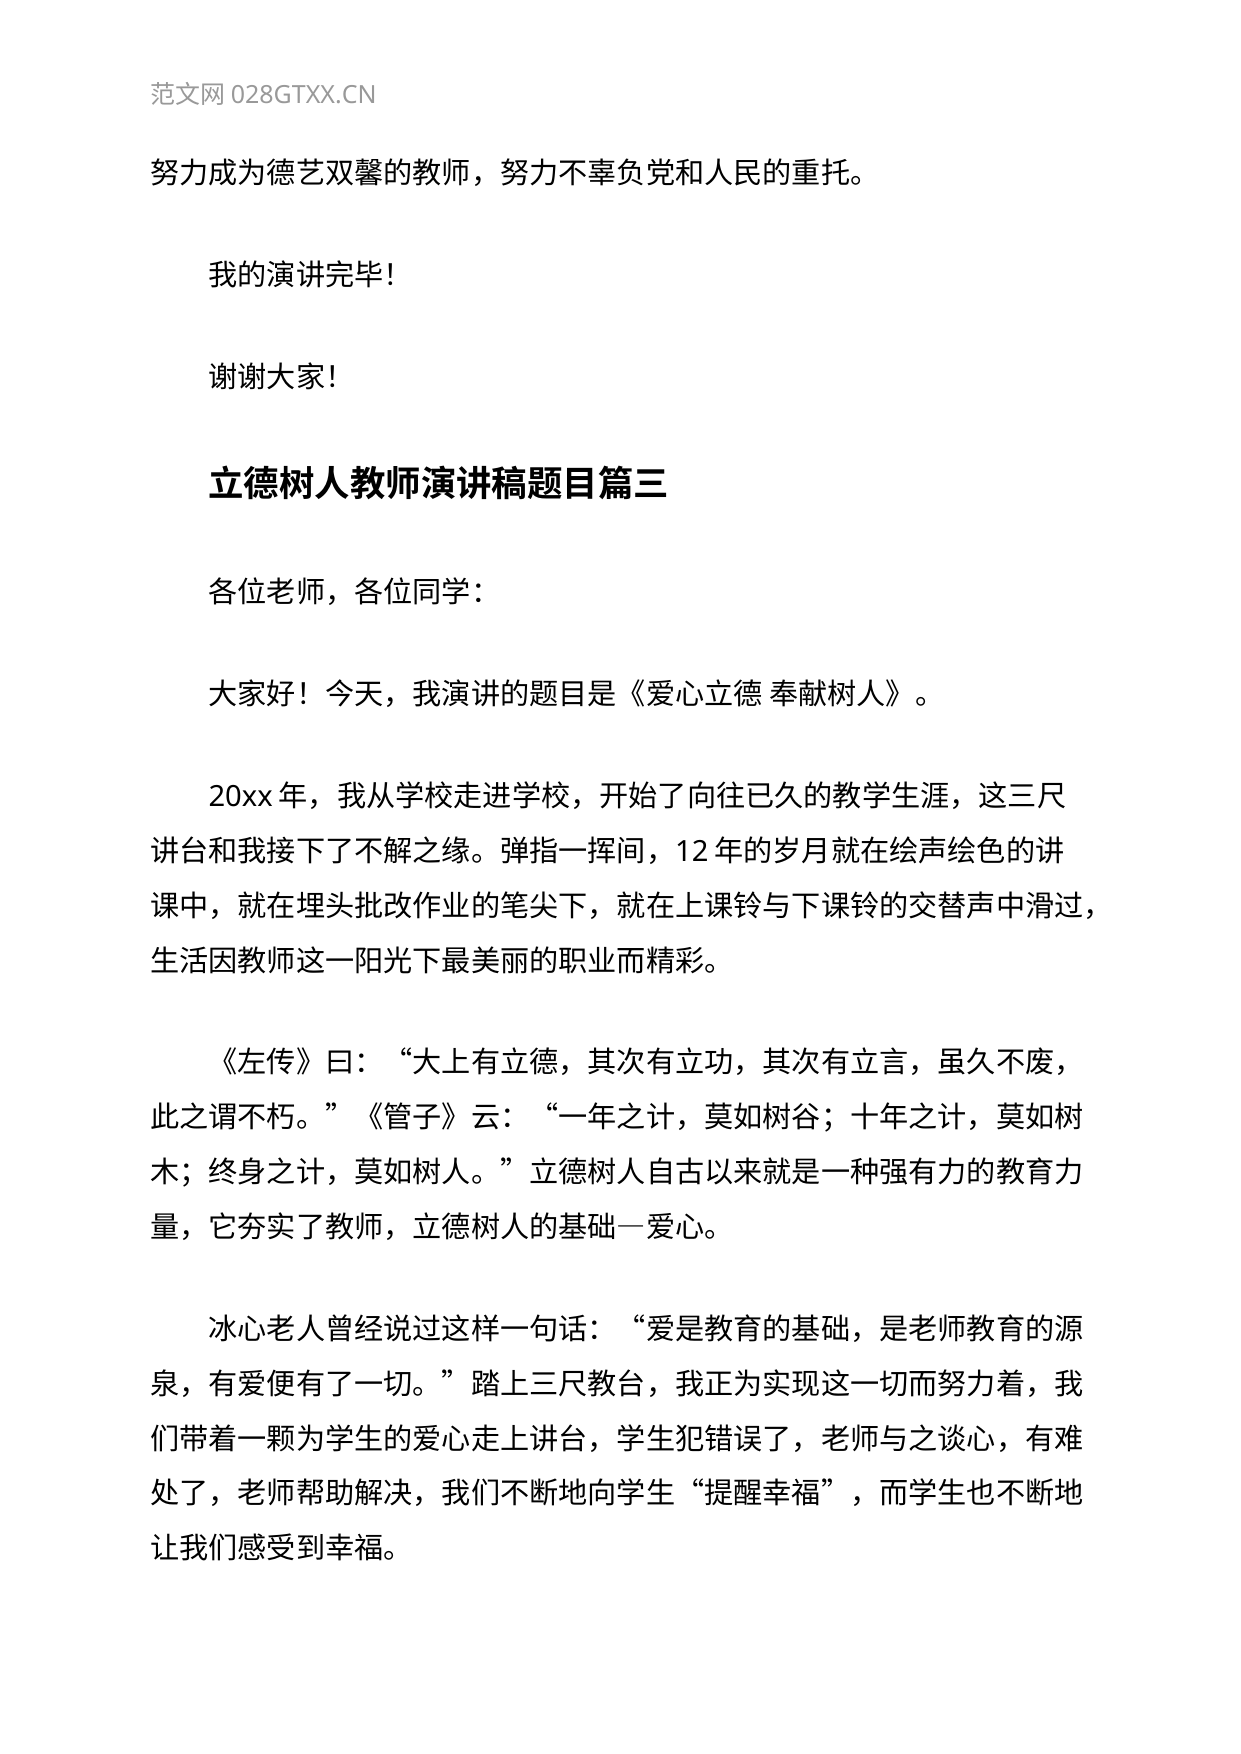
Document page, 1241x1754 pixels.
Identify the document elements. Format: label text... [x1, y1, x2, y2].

text 冰心老人曾经说过这样一句话：“爱是教育的基础，是老师教育的源泉，有爱便有了一切。”踏上三尺教台，我正为实现这一切而努力着，我们带着一颗为学生的爱心走上讲台，学生犯错误了，老师与之谈心，有难处了，老师帮助解决，我们不断地向学生“提醒幸福”，而学生也不断地让我们感受到幸福。 [150, 1305, 1090, 1567]
text 《左传》曰：“大上有立德，其次有立功，其次有立言，虽久不废，此之谓不朽。”《管子》云：“一年之计，莫如树谷；十年之计，莫如树木；终身之计，莫如树人。”立德树人自古以来就是一种强有力的教育力量，它夯实了教师，立德树人的基础—爱心。 [150, 1039, 1090, 1246]
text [150, 150, 1090, 192]
text 立德树人教师演讲稿题目篇三 [150, 455, 1090, 507]
text 大家好！今天，我演讲的题目是《爱心立德 奉献树人》。 [150, 671, 1090, 713]
text 20xx年，我从学校走进学校，开始了向往已久的教学生涯，这三尺讲台和我接下了不解之缘。弹指一挥间，12年的岁月就在绘声绘色的讲课中，就在埋头批改作业的笔尖下，就在上课铃与下课铃的交替声中滑过，生活因教师这一阳光下最美丽的职业而精彩。 [150, 772, 1090, 979]
text 我的演讲完毕！ [150, 252, 1090, 294]
text 谢谢大家！ [150, 353, 1090, 396]
text 各位老师，各位同学： [150, 569, 1090, 611]
